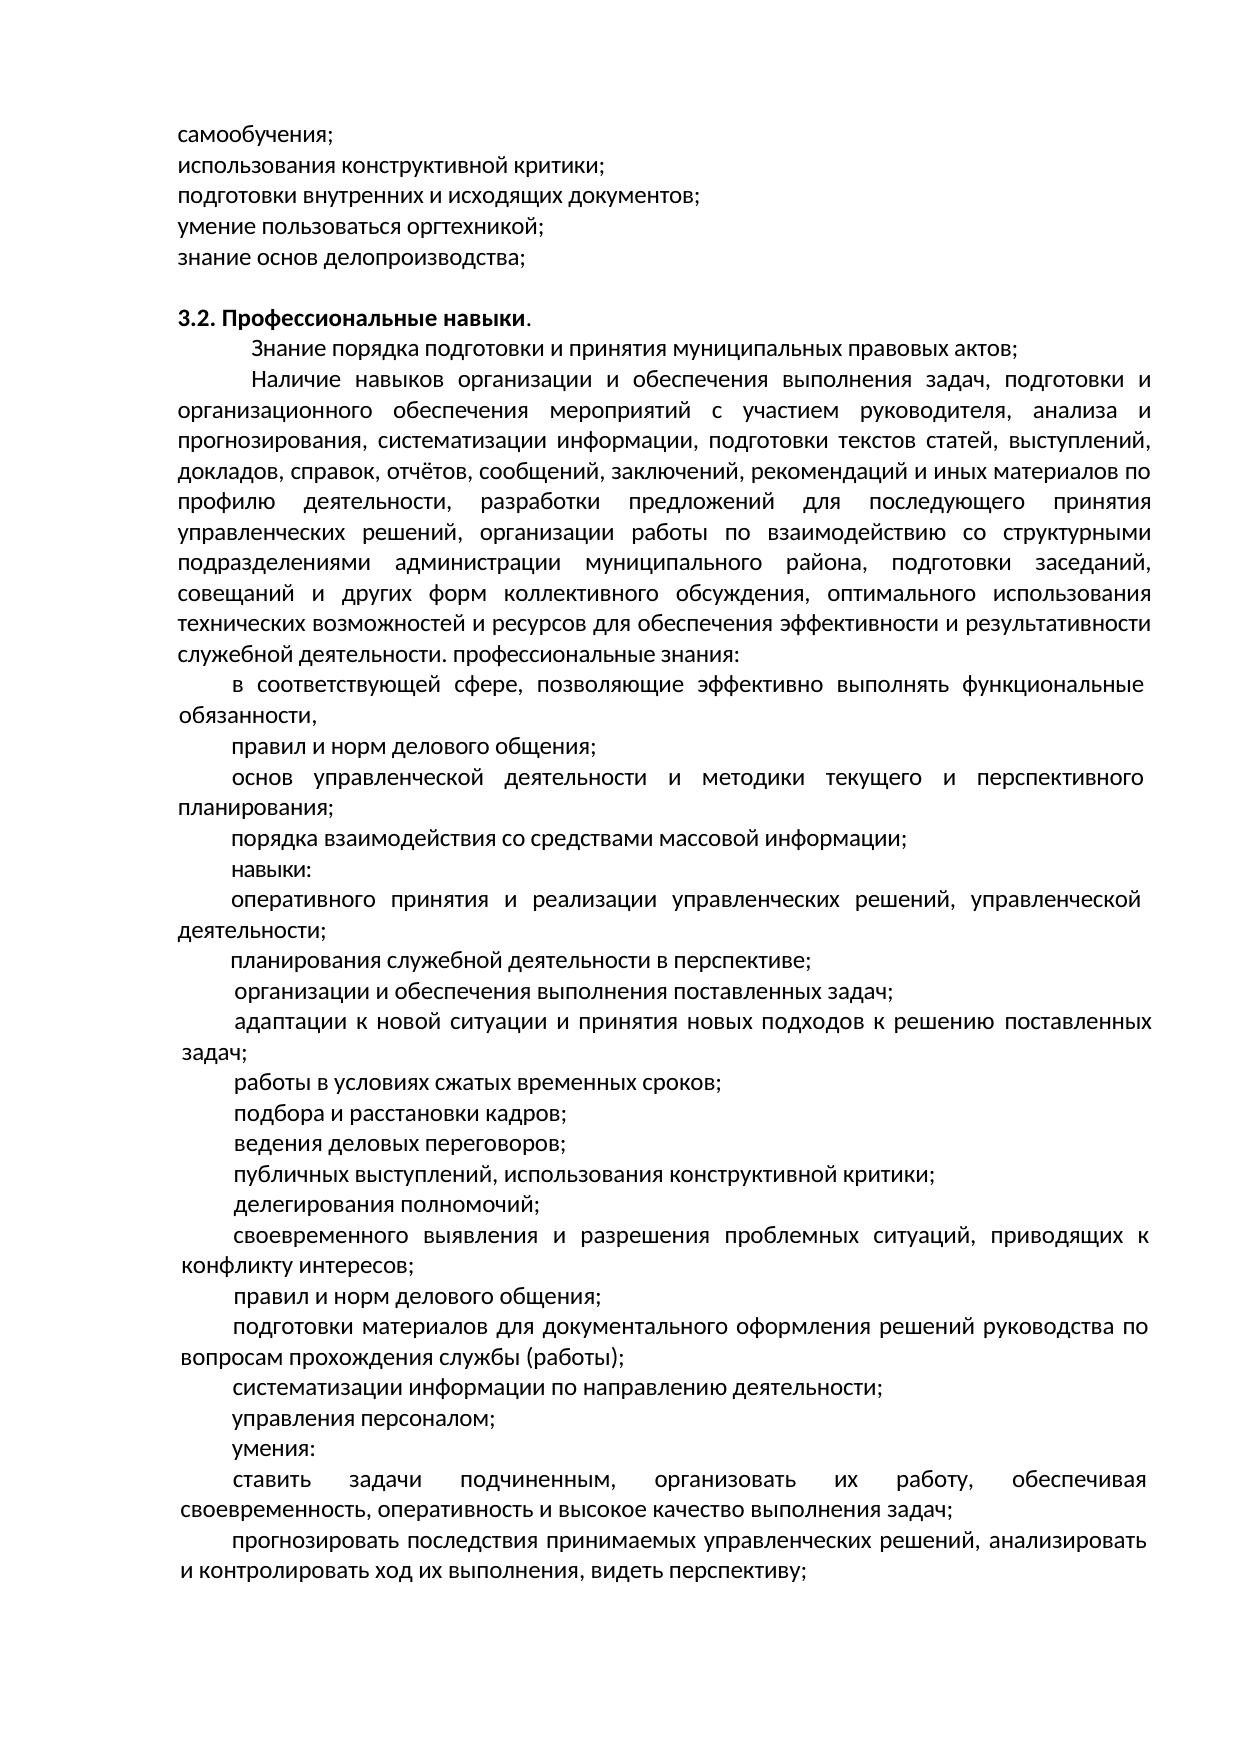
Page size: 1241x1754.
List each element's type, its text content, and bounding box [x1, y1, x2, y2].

text Знание порядка подготовки и принятия муниципальных правовых актов; [177, 332, 1148, 363]
text Наличие навыков организации и обеспечения выполнения задач, подготовки и организационного обеспечения мероприятий с участием руководителя, анализа и прогнозирования, систематизации информации, подготовки текстов статей, выступлений, докладов, справок, отчётов, сообщений, заключений, рекомендаций и иных материалов по профилю деятельности, разработки предложений для последующего принятия управленческих решений, организации работы по взаимодействию со структурными подразделениями администрации муниципального района, подготовки заседаний, совещаний и других форм коллективного обсуждения, оптимального использования технических возможностей и ресурсов для обеспечения эффективности и результативности служебной деятельности. профессиональные знания: [177, 363, 1152, 668]
text использования конструктивной критики; [177, 149, 1152, 180]
text делегирования полномочий; [233, 1188, 1152, 1219]
text систематизации информации по направлению деятельности; [232, 1372, 1152, 1402]
text навыки: [231, 853, 1152, 883]
text управления персоналом; [232, 1402, 1152, 1433]
text подбора и расстановки кадров; [234, 1097, 1152, 1127]
text адаптации к новой ситуации и принятия новых подходов к решению поставленных задач; [182, 1005, 1152, 1066]
text порядка взаимодействия со средствами массовой информации; [231, 822, 1152, 852]
text правил и норм делового общения; [233, 1280, 1152, 1311]
text 3.2. Профессиональные навыки. [177, 302, 1152, 332]
text правил и норм делового общения; [231, 730, 1152, 761]
text основ управленческой деятельности и методики текущего и перспективного планирования; [178, 761, 1144, 822]
text планирования служебной деятельности в перспективе; [230, 944, 1152, 975]
text подготовки внутренних и исходящих документов; [177, 180, 1152, 210]
text самообучения; [177, 118, 1152, 149]
text оперативного принятия и реализации управленческих решений, управленческой деятельности; [177, 883, 1142, 944]
text прогнозировать последствия принимаемых управленческих решений, анализировать и контролировать ход их выполнения, видеть перспективу; [180, 1524, 1147, 1585]
text своевременного выявления и разрешения проблемных ситуаций, приводящих к конфликту интересов; [181, 1219, 1150, 1280]
text умения: [232, 1433, 1152, 1463]
text ведения деловых переговоров; [234, 1127, 1152, 1158]
text ставить задачи подчиненным, организовать их работу, обеспечивая своевременность, оперативность и высокое качество выполнения задач; [180, 1463, 1148, 1524]
text знание основ делопроизводства; [177, 241, 1152, 271]
text в соответствующей сфере, позволяющие эффективно выполнять функциональные обязанности, [179, 668, 1144, 729]
text умение пользоваться оргтехникой; [177, 210, 1152, 241]
text подготовки материалов для документального оформления решений руководства по вопросам прохождения службы (работы); [180, 1311, 1149, 1372]
text публичных выступлений, использования конструктивной критики; [233, 1158, 1152, 1188]
text работы в условиях сжатых временных сроков; [234, 1066, 1152, 1097]
text организации и обеспечения выполнения поставленных задач; [234, 975, 1152, 1005]
